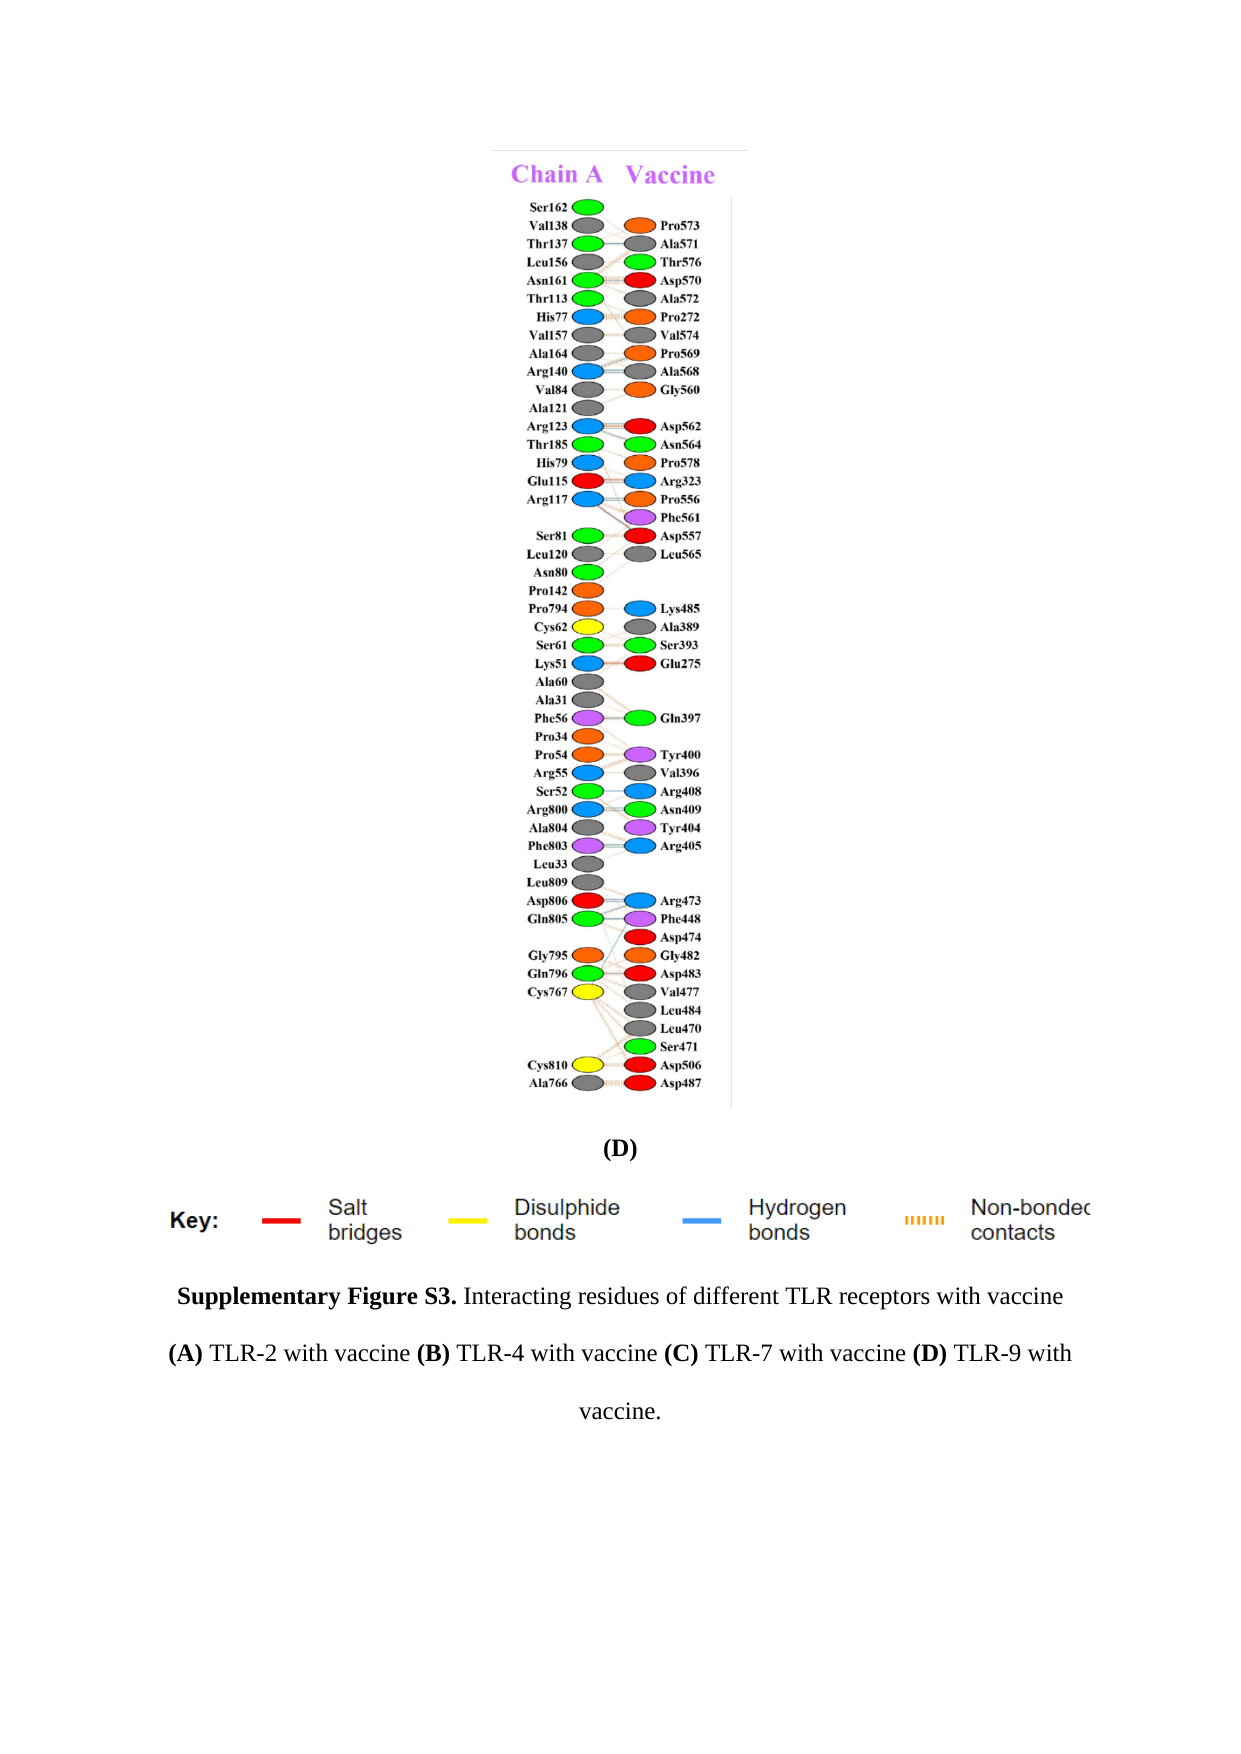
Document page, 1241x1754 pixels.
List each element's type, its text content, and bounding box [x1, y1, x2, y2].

table_cell [150, 150, 1090, 1133]
picture [161, 1188, 1091, 1255]
table_cell Supplementary Figure S3. Interacting residues of different TLR receptors with vaccine (A) TLR-2 with vaccine (B) TLR-4 with vaccine (C) TLR-7 with vaccine (D) TLR-9 with vaccine. [150, 1281, 1090, 1511]
table_cell (D) [150, 1134, 1090, 1188]
picture [491, 150, 749, 1108]
table_cell [150, 1189, 1090, 1281]
